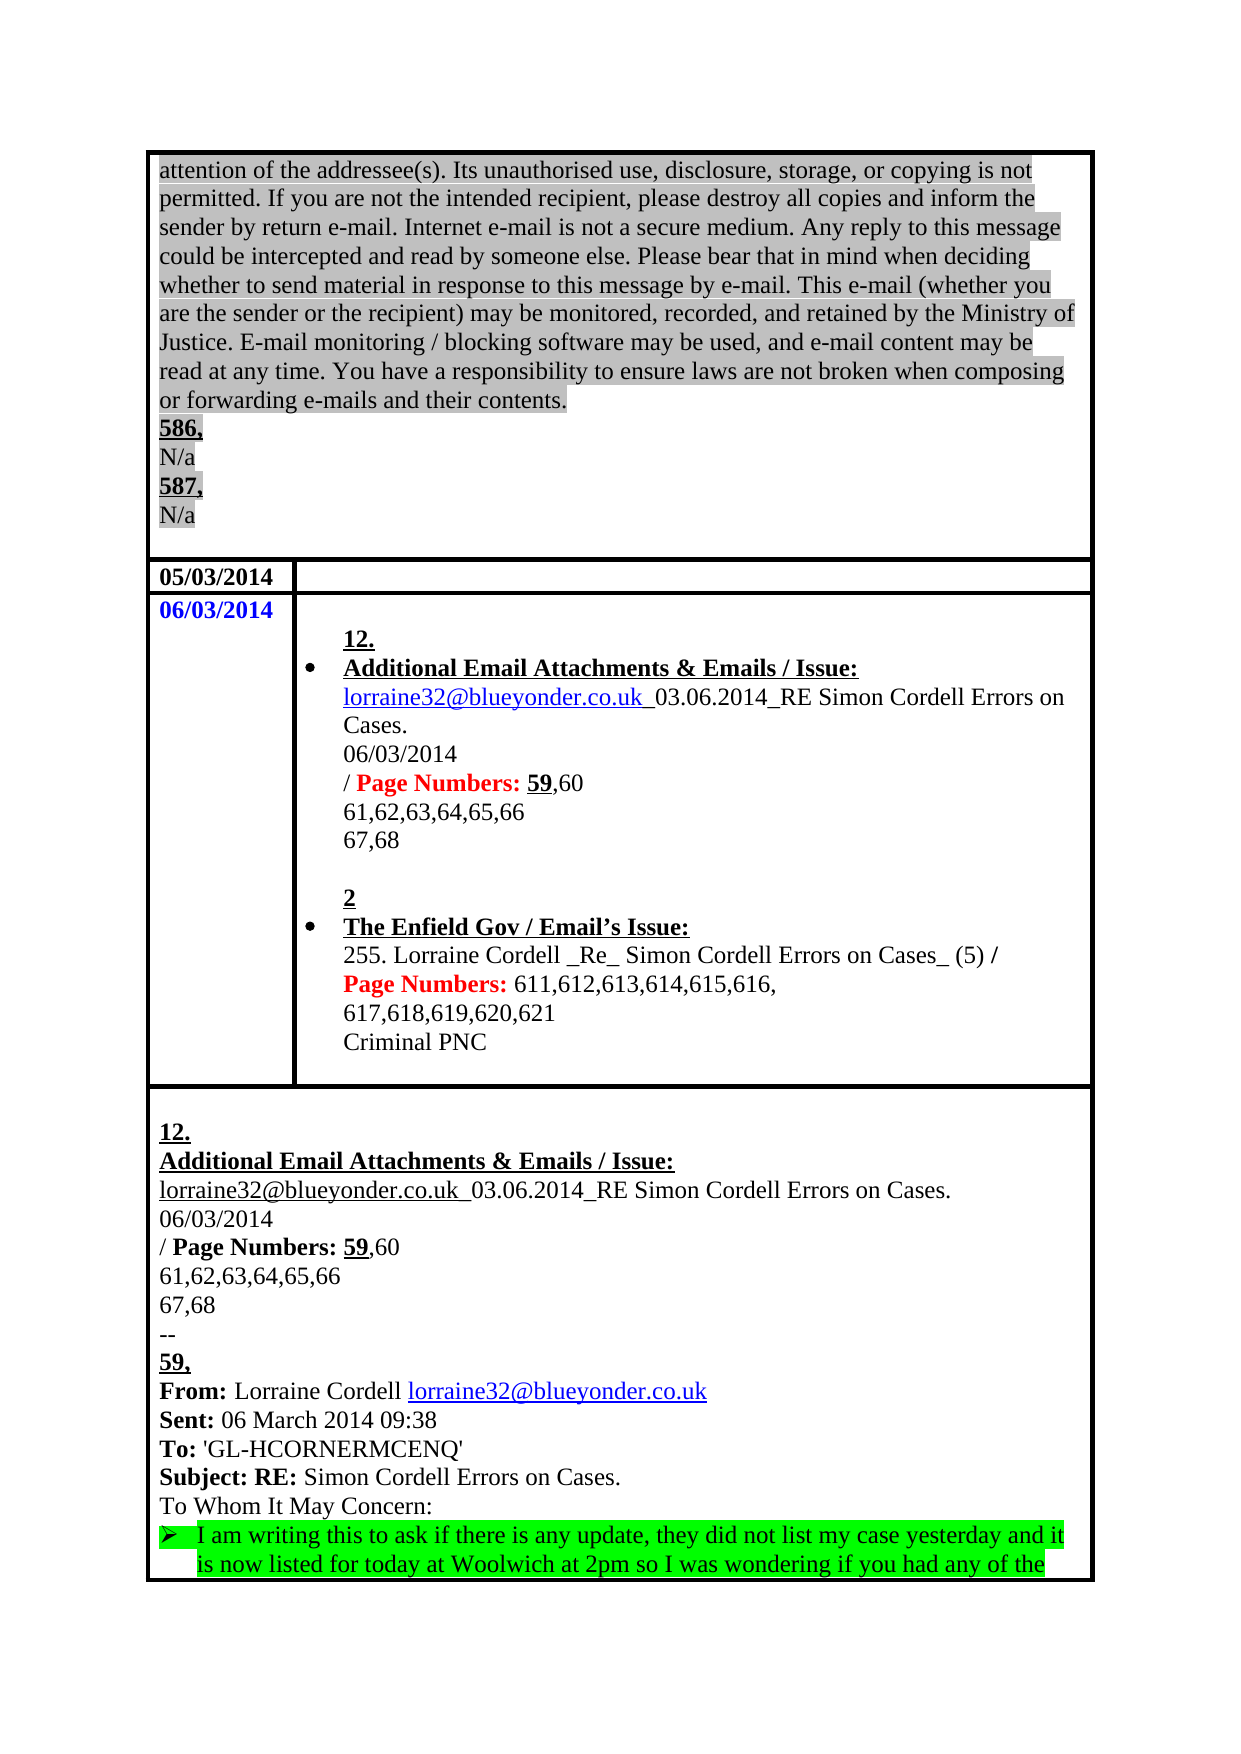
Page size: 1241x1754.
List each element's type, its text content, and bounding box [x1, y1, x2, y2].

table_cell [150, 155, 1090, 557]
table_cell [150, 1089, 1090, 1577]
table_cell [297, 562, 1090, 591]
table_cell 06/03/2014 [150, 595, 292, 1084]
table_cell 05/03/2014 [150, 562, 292, 591]
table_cell 12. Additional Email Attachments & Emails / Issue: lorraine32@blueyonder.co.uk_03.06.2014_RE Simon Cordell Errors on Cases. 06/03/2014 / Page Numbers: 59,60 61,62,63,64,65,66 67,68 2 The Enfield Gov / Email’s Issue: 255. Lorraine Cordell _Re_ Simon Cordell Errors on Cases_ (5) / Page Numbers: 611,612,613,614,615,616, 617,618,619,620,621 Criminal PNC [297, 595, 1090, 1084]
